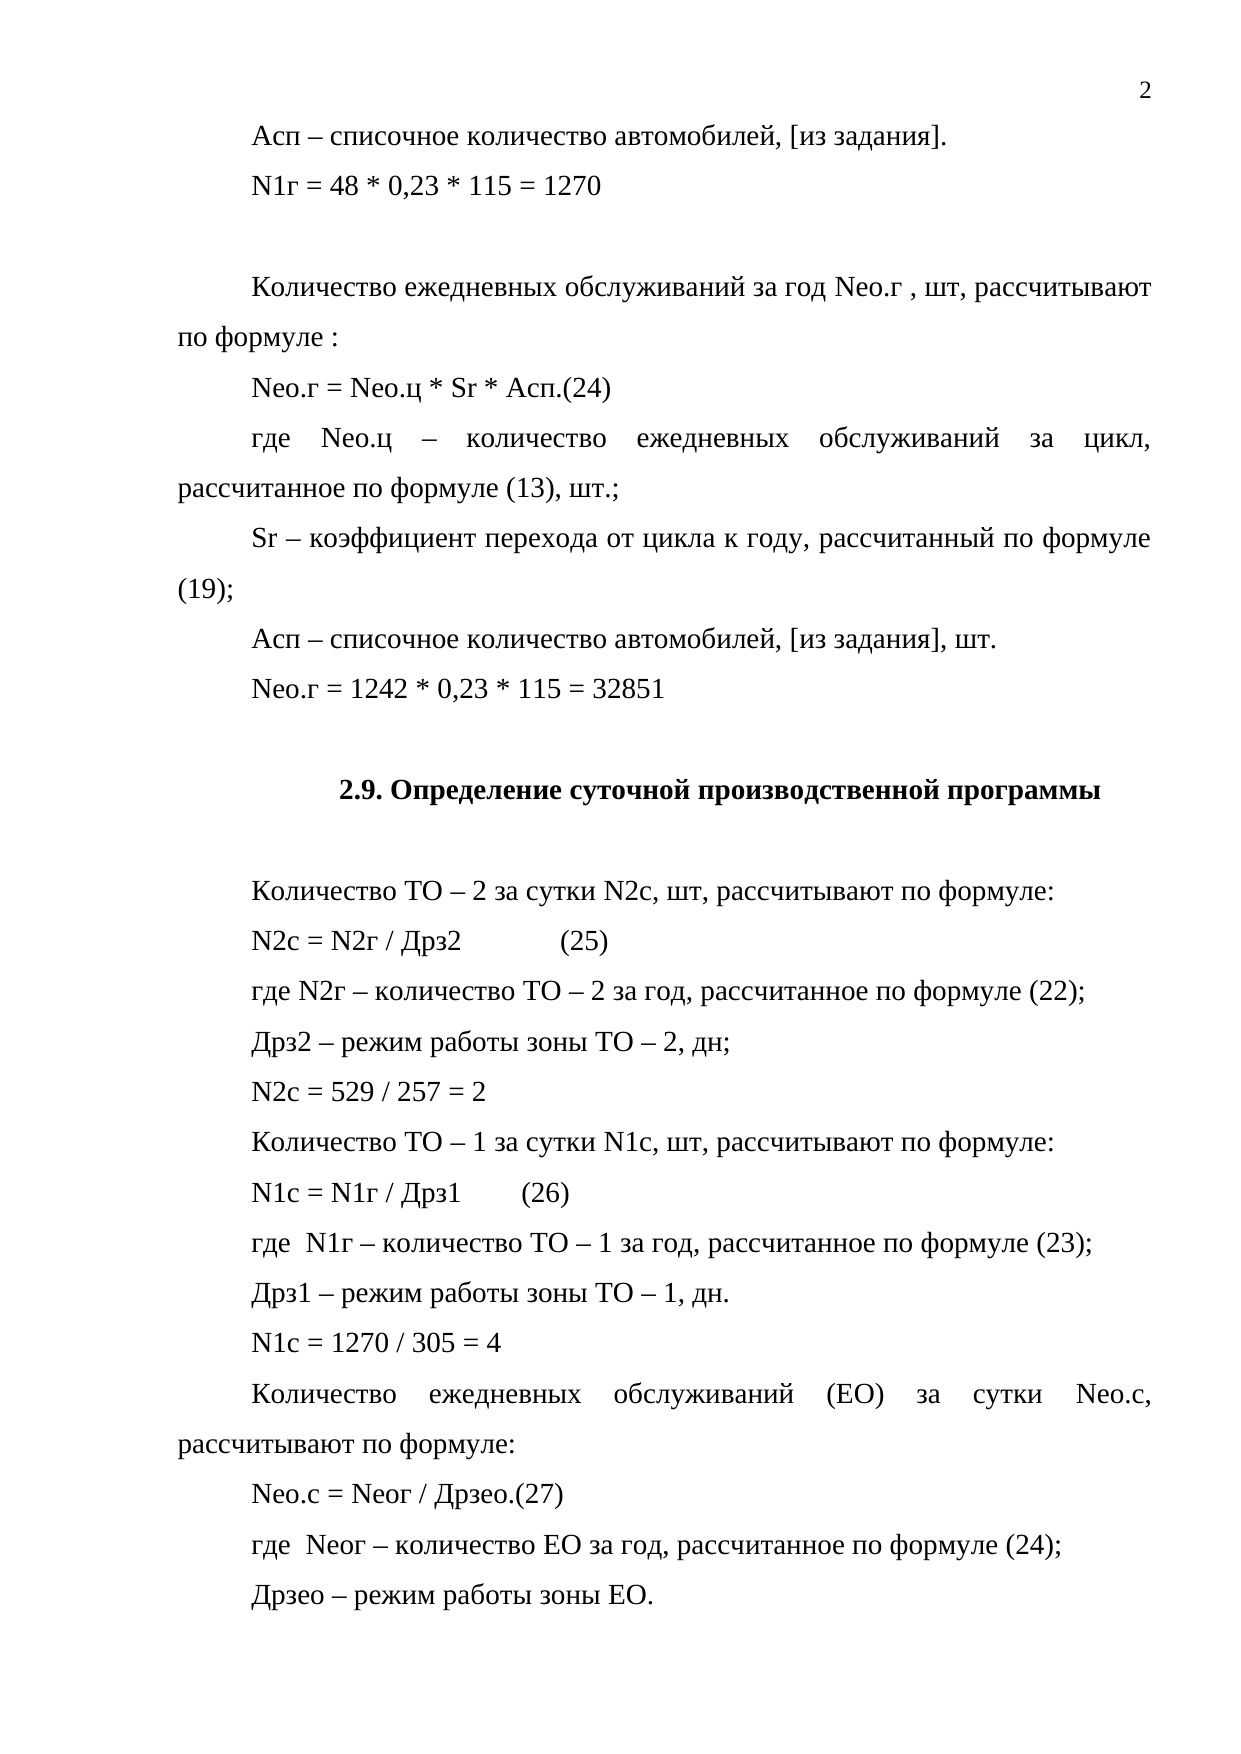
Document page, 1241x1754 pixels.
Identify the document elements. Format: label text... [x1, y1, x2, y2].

text Nео.г = Nео.ц * Sr * Асп.(24) [177, 370, 1152, 403]
text N2с = 529 / 257 = 2 [177, 1074, 1152, 1108]
text N2с = N2г / Дрз2 (25) [177, 923, 1152, 957]
text Дрз2 – режим работы зоны ТО – 2, дн; [177, 1024, 1152, 1057]
text Nео.г = 1242 * 0,23 * 115 = 32851 [177, 672, 1152, 705]
text Количество ТО – 1 за сутки N1с, шт, рассчитывают по формуле: [177, 1124, 1152, 1158]
text где N1г – количество ТО – 1 за год, рассчитанное по формуле (23); [177, 1225, 1152, 1258]
text Дрзео – режим работы зоны ЕО. [177, 1577, 1152, 1611]
text Nео.с = Nеог / Дрзео.(27) [177, 1477, 1152, 1510]
text N1с = N1г / Дрз1 (26) [177, 1175, 1152, 1208]
text N1г = 48 * 0,23 * 115 = 1270 [177, 168, 1152, 202]
text Количество ежедневных обслуживаний за год Nео.г , шт, рассчитывают по формуле : [177, 269, 1152, 353]
text где Nеог – количество ЕО за год, рассчитанное по формуле (24); [177, 1527, 1152, 1560]
text Sr – коэффициент перехода от цикла к году, рассчитанный по формуле (19); [177, 521, 1152, 604]
text Дрз1 – режим работы зоны ТО – 1, дн. [177, 1275, 1152, 1309]
text Количество ежедневных обслуживаний (ЕО) за сутки Nео.с, рассчитывают по формуле: [177, 1376, 1152, 1460]
text где Nео.ц – количество ежедневных обслуживаний за цикл, рассчитанное по формуле (13), шт.; [177, 420, 1152, 504]
text Количество ТО – 2 за сутки N2с, шт, рассчитывают по формуле: [177, 873, 1152, 906]
text Асп – списочное количество автомобилей, [из задания], шт. [177, 621, 1152, 655]
text где N2г – количество ТО – 2 за год, рассчитанное по формуле (22); [177, 973, 1152, 1007]
text Асп – списочное количество автомобилей, [из задания]. [177, 118, 1152, 152]
text 2.9. Определение суточной производственной программы [215, 772, 1152, 806]
text N1с = 1270 / 305 = 4 [177, 1326, 1152, 1359]
